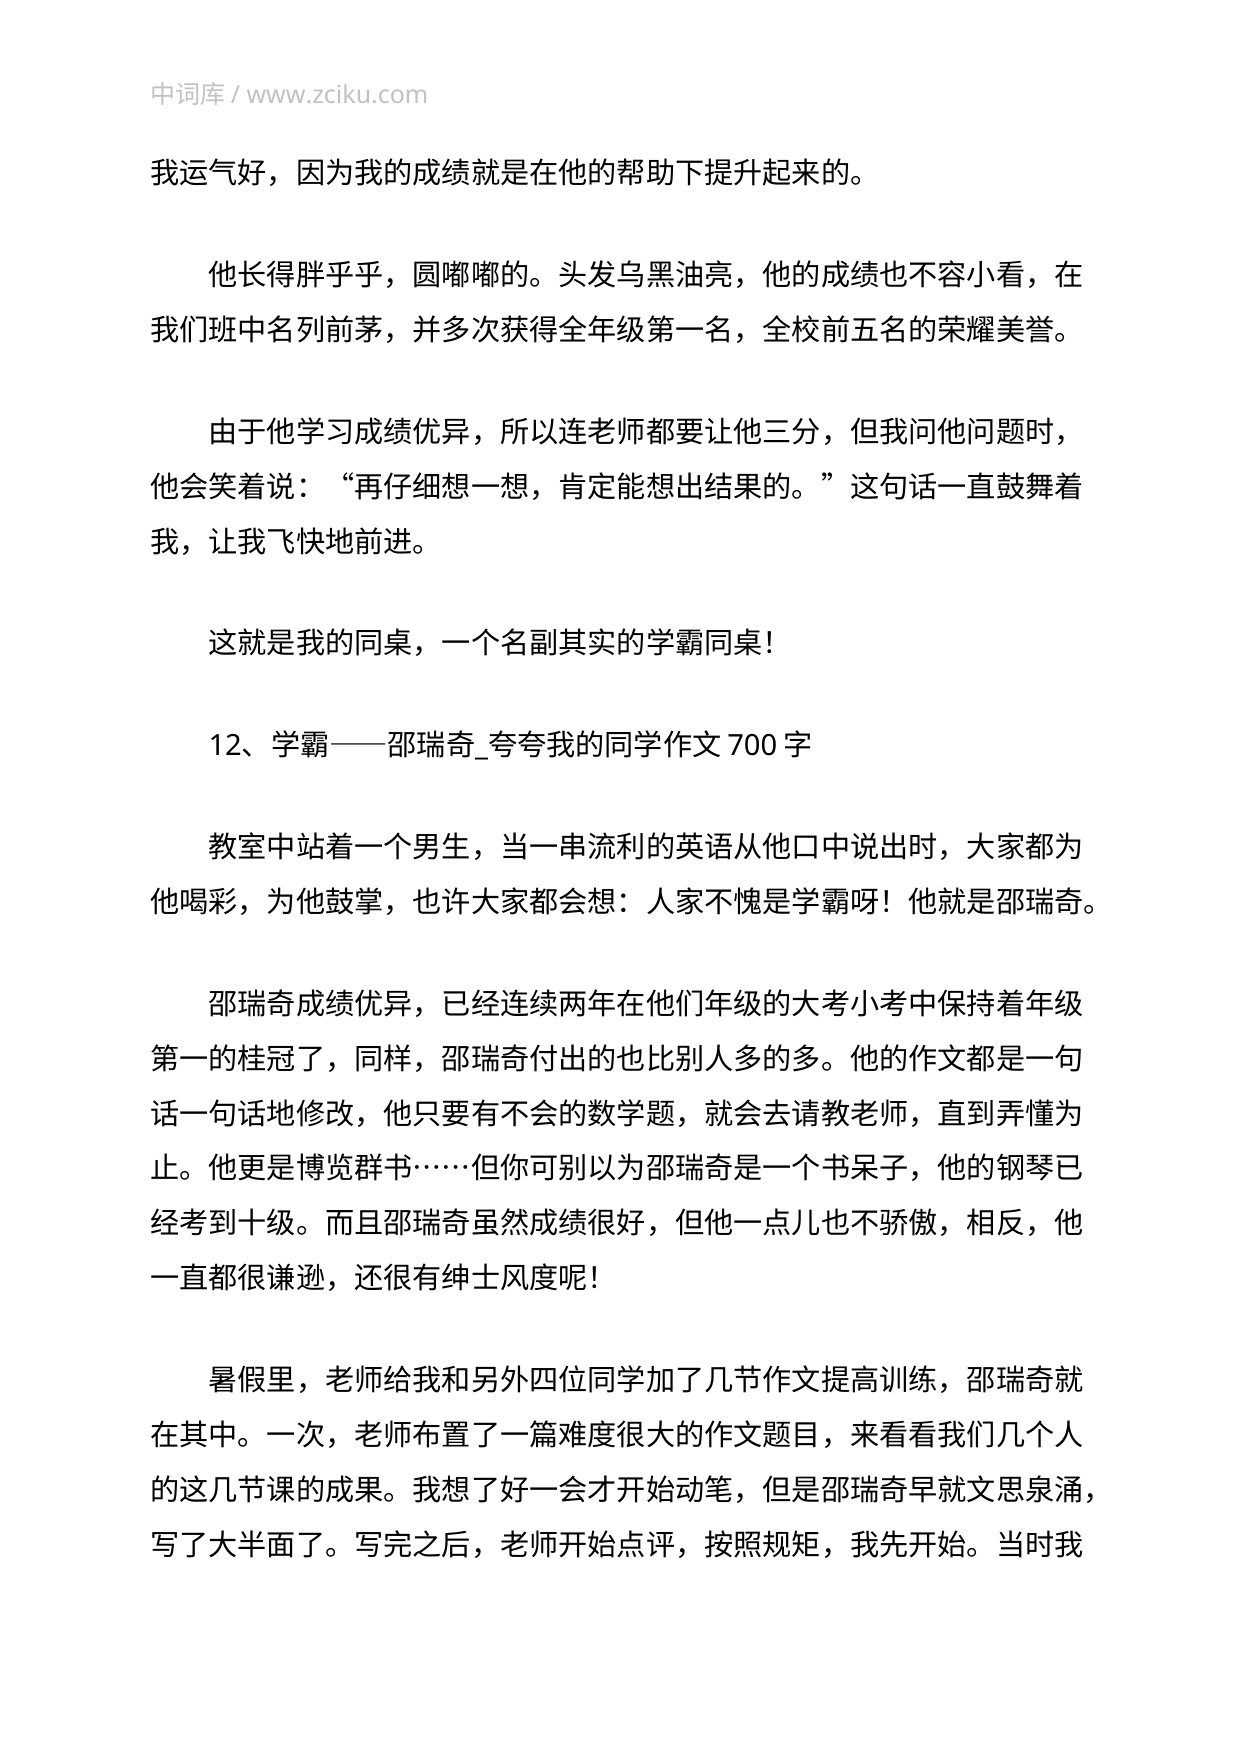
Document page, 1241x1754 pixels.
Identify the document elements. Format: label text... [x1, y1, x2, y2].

text 12、学霸——邵瑞奇_夸夸我的同学作文700字 [150, 722, 1090, 764]
text 由于他学习成绩优异，所以连老师都要让他三分，但我问他问题时，他会笑着说：“再仔细想一想，肯定能想出结果的。”这句话一直鼓舞着我，让我飞快地前进。 [150, 408, 1090, 561]
text 教室中站着一个男生，当一串流利的英语从他口中说出时，大家都为他喝彩，为他鼓掌，也许大家都会想：人家不愧是学霸呀！他就是邵瑞奇。 [150, 824, 1090, 921]
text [150, 1357, 1090, 1564]
text 他长得胖乎乎，圆嘟嘟的。头发乌黑油亮，他的成绩也不容小看，在我们班中名列前茅，并多次获得全年级第一名，全校前五名的荣耀美誉。 [150, 252, 1090, 349]
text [150, 150, 1090, 192]
text 这就是我的同桌，一个名副其实的学霸同桌！ [150, 620, 1090, 662]
text 邵瑞奇成绩优异，已经连续两年在他们年级的大考小考中保持着年级第一的桂冠了，同样，邵瑞奇付出的也比别人多的多。他的作文都是一句话一句话地修改，他只要有不会的数学题，就会去请教老师，直到弄懂为止。他更是博览群书……但你可别以为邵瑞奇是一个书呆子，他的钢琴已经考到十级。而且邵瑞奇虽然成绩很好，但他一点儿也不骄傲，相反，他一直都很谦逊，还很有绅士风度呢！ [150, 980, 1090, 1297]
